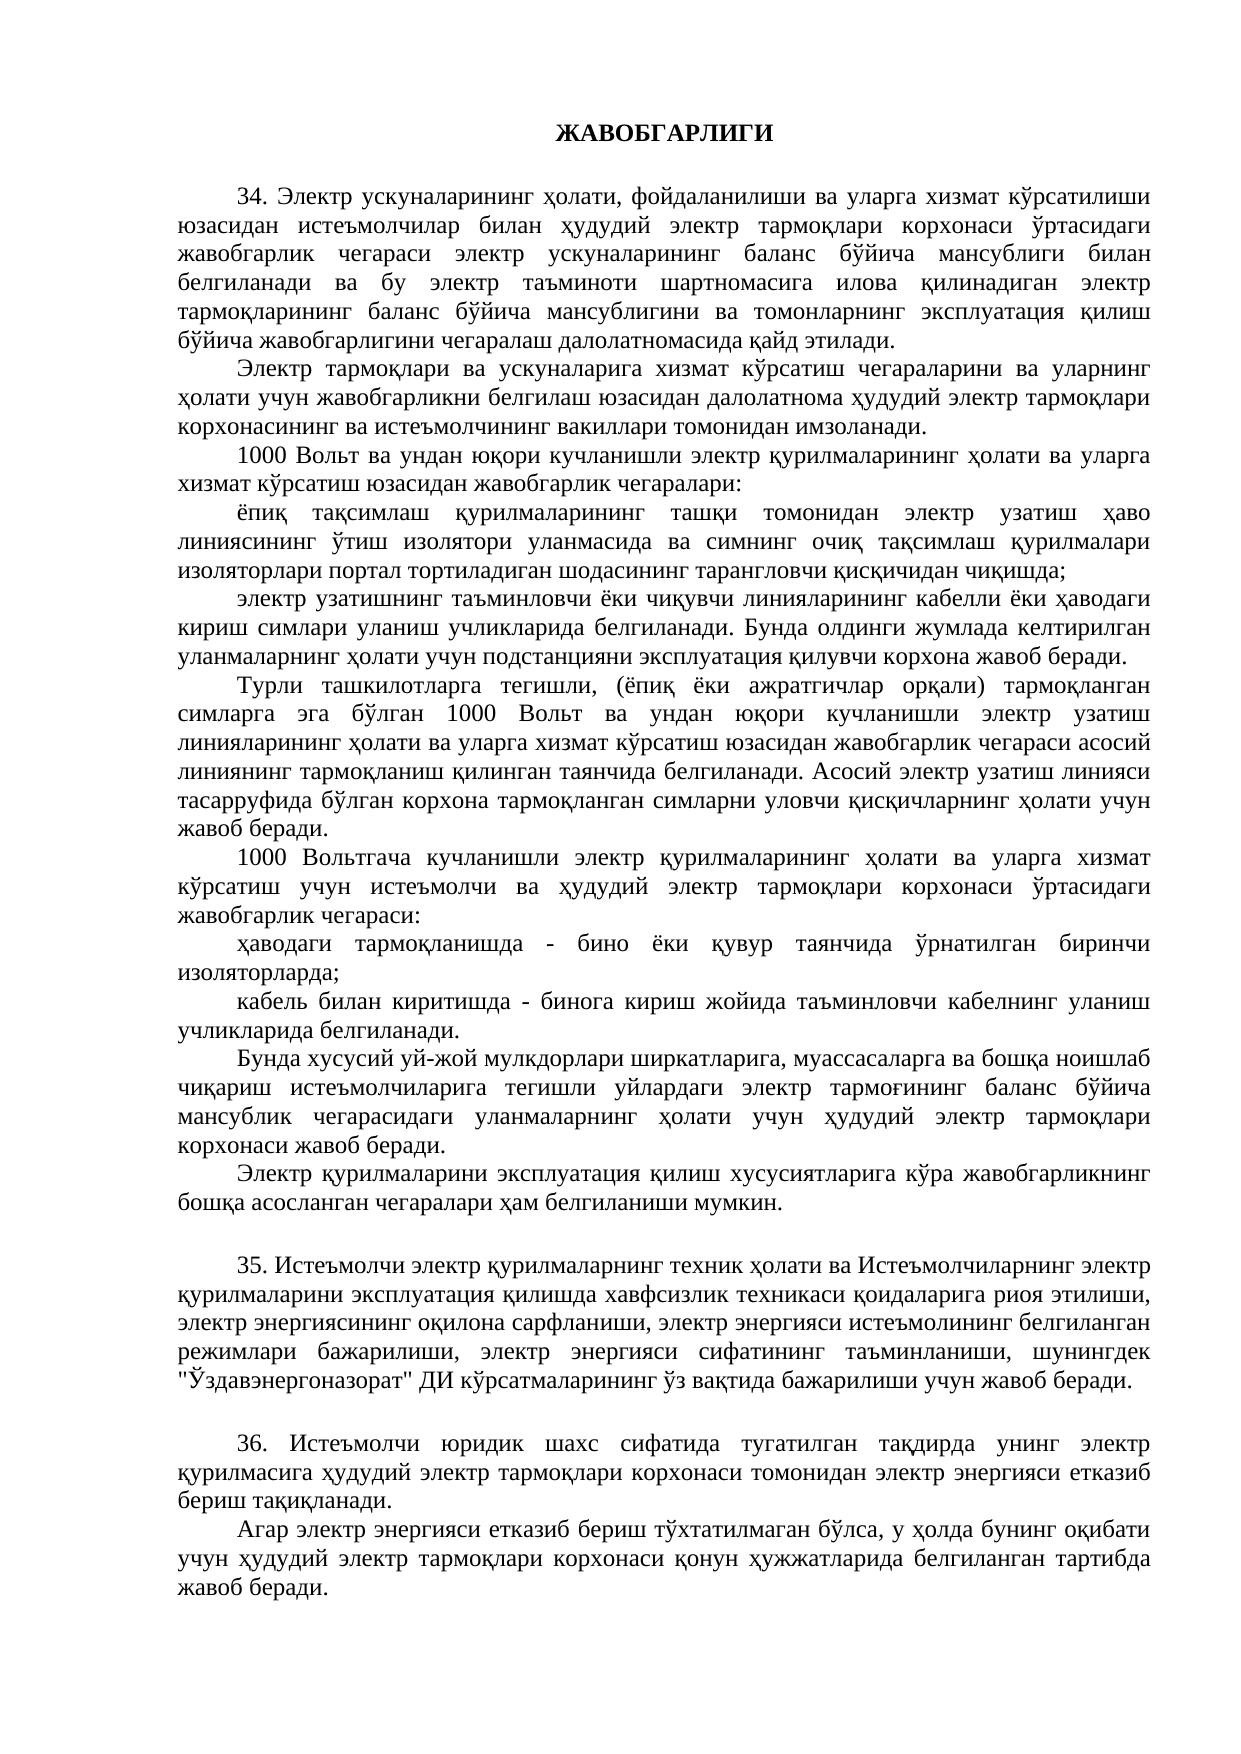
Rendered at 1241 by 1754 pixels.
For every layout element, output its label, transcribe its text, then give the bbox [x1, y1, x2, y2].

text Электр тармоқлари ва ускуналарига хизмат кўрсатиш чегараларини ва уларнинг ҳолати учун жавобгарликни белгилаш юзасидан далолатнома ҳудудий электр тармоқлари корхонасининг ва истеъмолчининг вакиллари томонидан имзоланади. [177, 353, 1152, 440]
text ёпиқ тақсимлаш қурилмаларининг ташқи томонидан электр узатиш ҳаво линиясининг ўтиш изолятори уланмасида ва симнинг очиқ тақсимлаш қурилмалари изоляторлари портал тортиладиган шодасининг тарангловчи қисқичидан чиқишда; [177, 497, 1152, 583]
text 34. Электр ускуналарининг ҳолати, фойдаланилиши ва уларга хизмат кўрсатилиши юзасидан истеъмолчилар билан ҳудудий электр тармоқлари корхонаси ўртасидаги жавобгарлик чегараси электр ускуналарининг баланс бўйича мансублиги билан белгиланади ва бу электр таъминоти шартномасига илова қилинадиган электр тармоқларининг баланс бўйича мансублигини ва томонларнинг эксплуатация қилиш бўйича жавобгарлигини чегаралаш далолатномасида қайд этилади. [177, 181, 1152, 353]
text Электр қурилмаларини эксплуатация қилиш хусусиятларига кўра жавобгарликнинг бошқа асосланган чегаралари ҳам белгиланиши мумкин. [177, 1158, 1152, 1216]
text электр узатишнинг таъминловчи ёки чиқувчи линияларининг кабелли ёки ҳаводаги кириш симлари уланиш учликларида белгиланади. Бунда олдинги жумлада келтирилган уланмаларнинг ҳолати учун подстанцияни эксплуатация қилувчи корхона жавоб беради. [177, 583, 1152, 670]
text ҳаводаги тармоқланишда - бино ёки қувур таянчида ўрнатилган биринчи изоляторларда; [177, 928, 1152, 986]
text 1000 Вольт ва ундан юқори кучланишли электр қурилмаларининг ҳолати ва уларга хизмат кўрсатиш юзасидан жавобгарлик чегаралари: [177, 440, 1152, 497]
text Турли ташкилотларга тегишли, (ёпиқ ёки ажратгичлар орқали) тармоқланган симларга эга бўлган 1000 Вольт ва ундан юқори кучланишли электр узатиш линияларининг ҳолати ва уларга хизмат кўрсатиш юзасидан жавобгарлик чегараси асосий линиянинг тармоқланиш қилинган таянчида белгиланади. Асосий электр узатиш линияси тасарруфида бўлган корхона тармоқланган симларни уловчи қисқичларнинг ҳолати учун жавоб беради. [177, 670, 1152, 842]
text Бунда хусусий уй-жой мулкдорлари ширкатларига, муассасаларга ва бошқа ноишлаб чиқариш истеъмолчиларига тегишли уйлардаги электр тармоғининг баланс бўйича мансублик чегарасидаги уланмаларнинг ҳолати учун ҳудудий электр тармоқлари корхонаси жавоб беради. [177, 1043, 1152, 1158]
text ЖАВОБГАРЛИГИ [177, 118, 1152, 147]
text 36. Истеъмолчи юридик шахс сифатида тугатилган тақдирда унинг электр қурилмасига ҳудудий электр тармоқлари корхонаси томонидан электр энергияси етказиб бериш тақиқланади. [177, 1428, 1152, 1514]
text кабель билан киритишда - бинога кириш жойида таъминловчи кабелнинг уланиш учликларида белгиланади. [177, 986, 1152, 1043]
text Агар электр энергияси етказиб бериш тўхтатилмаган бўлса, у ҳолда бунинг оқибати учун ҳудудий электр тармоқлари корхонаси қонун ҳужжатларида белгиланган тартибда жавоб беради. [177, 1514, 1152, 1600]
text 35. Истеъмолчи электр қурилмаларнинг техник ҳолати ва Истеъмолчиларнинг электр қурилмаларини эксплуатация қилишда хавфсизлик техникаси қоидаларига риоя этилиши, электр энергиясининг оқилона сарфланиши, электр энергияси истеъмолининг белгиланган режимлари бажарилиши, электр энергияси сифатининг таъминланиши, шунингдек "Ўздавэнергоназорат" ДИ кўрсатмаларининг ўз вақтида бажарилиши учун жавоб беради. [177, 1250, 1152, 1394]
text 1000 Вольтгача кучланишли электр қурилмаларининг ҳолати ва уларга хизмат кўрсатиш учун истеъмолчи ва ҳудудий электр тармоқлари корхонаси ўртасидаги жавобгарлик чегараси: [177, 842, 1152, 928]
